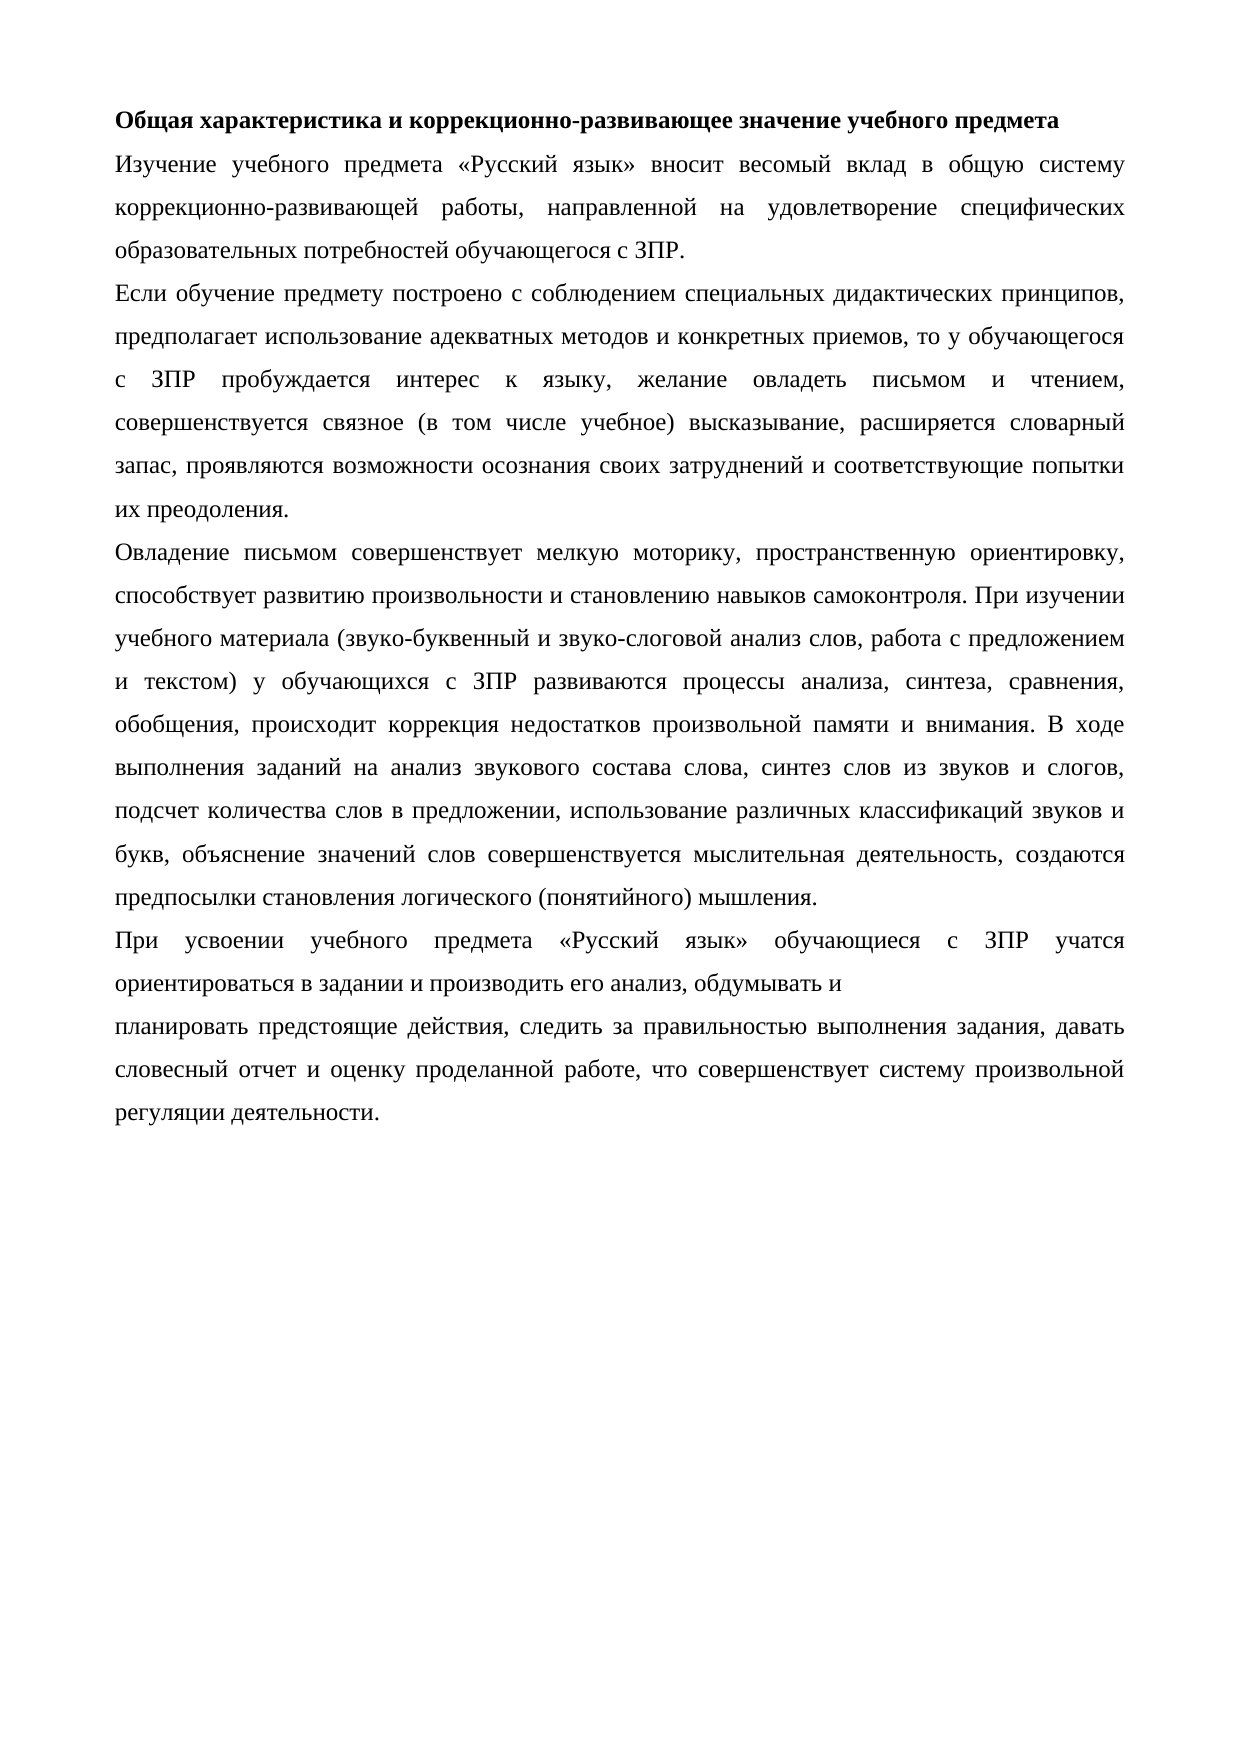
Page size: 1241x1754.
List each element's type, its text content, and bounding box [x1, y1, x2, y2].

text Общая характеристика и коррекционно-развивающее значение учебного предмета [114, 106, 1126, 134]
text Овладение письмом совершенствует мелкую моторику, пространственную ориентировку, способствует развитию произвольности и становлению навыков самоконтроля. При изучении учебного материала (звуко-буквенный и звуко-слоговой анализ слов, работа с предложением и текстом) у обучающихся с ЗПР развиваются процессы анализа, синтеза, сравнения, обобщения, происходит коррекция недостатков произвольной памяти и внимания. В ходе выполнения заданий на анализ звукового состава слова, синтез слов из звуков и слогов, подсчет количества слов в предложении, использование различных классификаций звуков и букв, объяснение значений слов совершенствуется мыслительная деятельность, создаются предпосылки становления логического (понятийного) мышления. [114, 537, 1126, 911]
text Изучение учебного предмета «Русский язык» вносит весомый вклад в общую систему коррекционно-развивающей работы, направленной на удовлетворение специфических образовательных потребностей обучающегося с ЗПР. [114, 149, 1126, 264]
text планировать предстоящие действия, следить за правильностью выполнения задания, давать словесный отчет и оценку проделанной работе, что совершенствует систему произвольной регуляции деятельности. [114, 1011, 1126, 1126]
text При усвоении учебного предмета «Русский язык» обучающиеся с ЗПР учатся ориентироваться в задании и производить его анализ, обдумывать и [114, 925, 1126, 997]
text Если обучение предмету построено с соблюдением специальных дидактических принципов, предполагает использование адекватных методов и конкретных приемов, то у обучающегося с ЗПР пробуждается интерес к языку, желание овладеть письмом и чтением, совершенствуется связное (в том числе учебное) высказывание, расширяется словарный запас, проявляются возможности осознания своих затруднений и соответствующие попытки их преодоления. [114, 278, 1126, 522]
